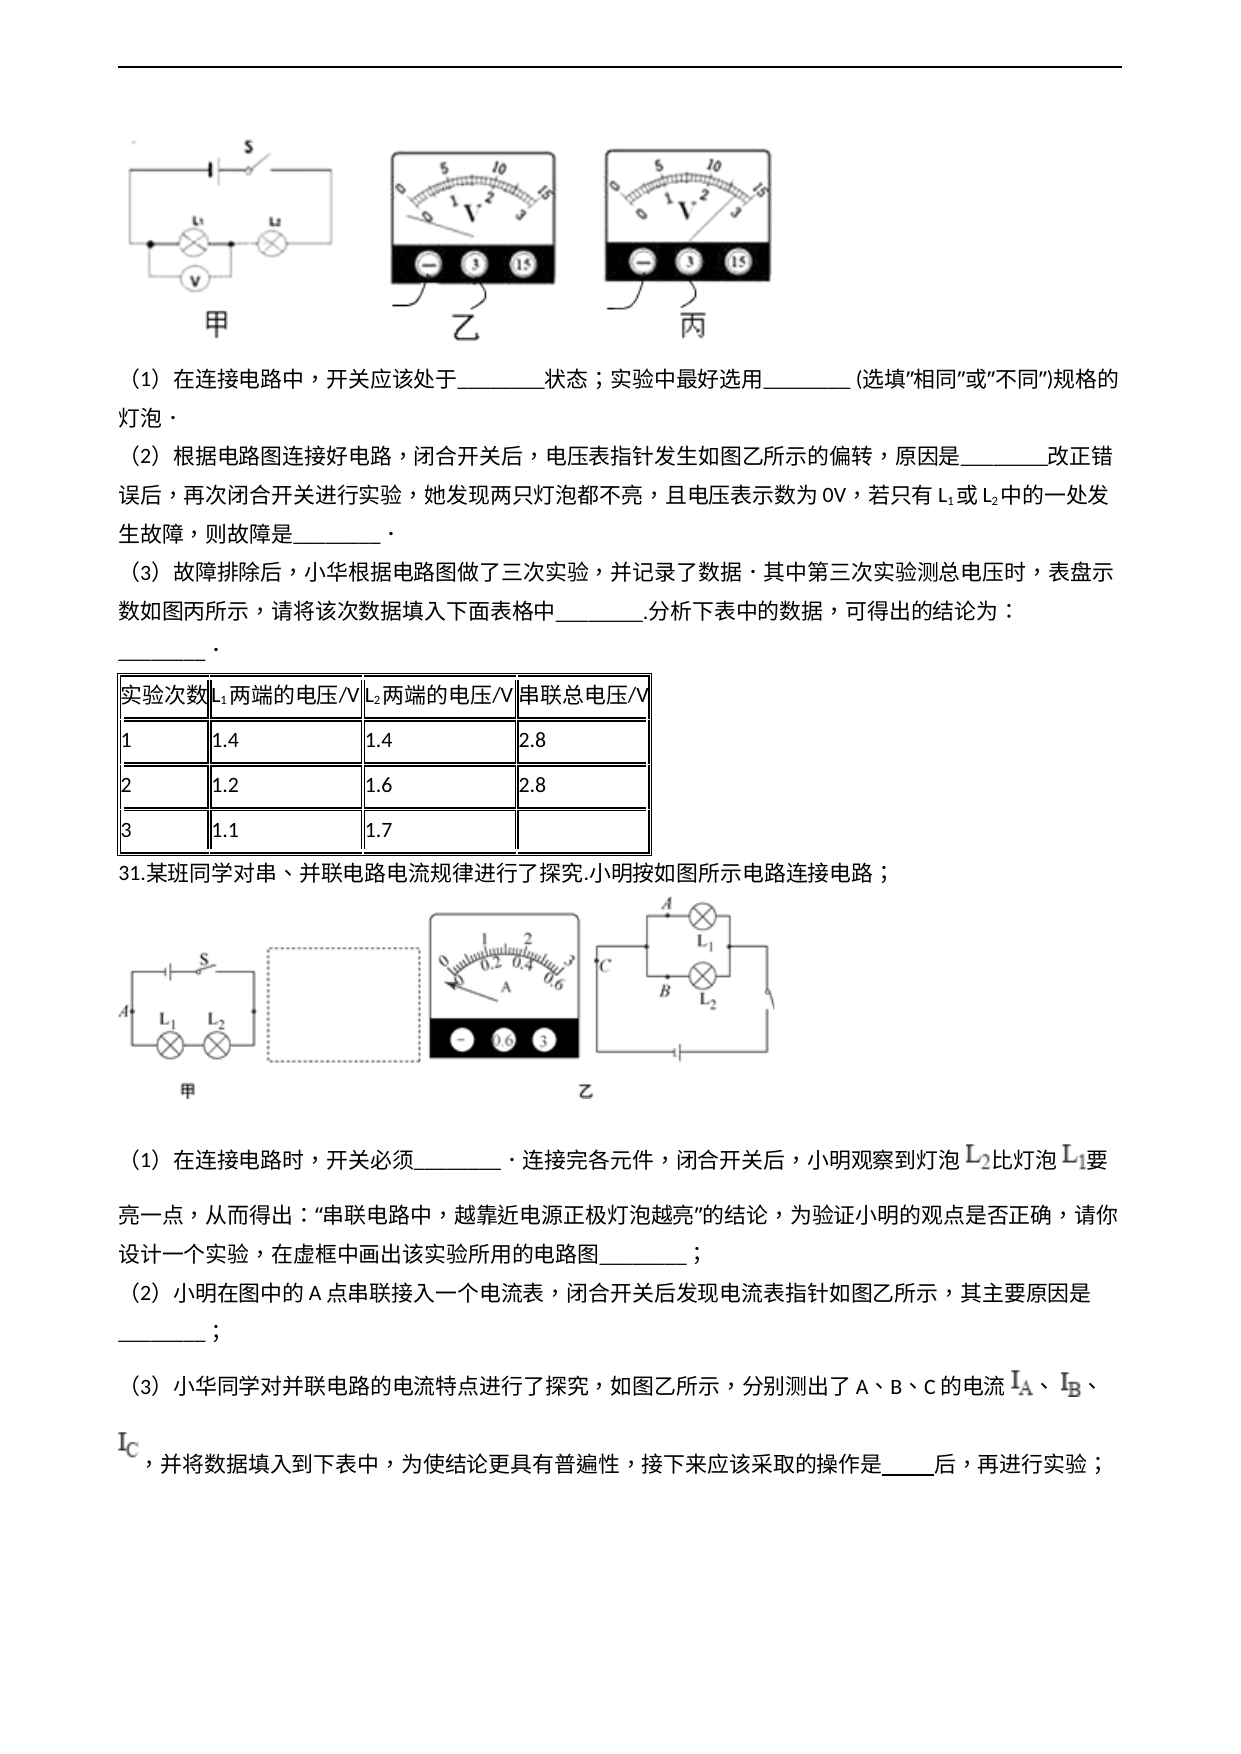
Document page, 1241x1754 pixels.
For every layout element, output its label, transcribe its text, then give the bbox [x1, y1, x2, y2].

picture [966, 1143, 991, 1171]
picture [1011, 1369, 1034, 1397]
picture [118, 129, 786, 349]
table_cell 1.6 [365, 767, 515, 807]
table_cell 2.8 [517, 762, 650, 807]
table_header 串联总电压/V [517, 676, 648, 717]
text （3）小华同学对并联电路的电流特点进行了探究，如图乙所示，分别测出了A、B、C的电流 、 、 ，并将数据填入到下表中，为使结论更具有普遍性，接下来应该采取的操作是 后，再进行实验； [118, 1354, 1122, 1497]
table_cell [517, 807, 650, 852]
table_cell 1.2 [212, 767, 361, 807]
table_cell 1.4 [212, 722, 361, 762]
text （3）故障排除后，小华根据电路图做了三次实验，并记录了数据．其中第三次实验测总电压时，表盘示数如图丙所示，请将该次数据填入下面表格中________.分析下表中的数据，可得出的结论为：________． [118, 556, 1122, 666]
table_cell 2 [119, 762, 209, 807]
picture [118, 894, 775, 1099]
text 31.某班同学对串、并联电路电流规律进行了探究.小明按如图所示电路连接电路； [118, 856, 1122, 889]
text （1）在连接电路时，开关必须________．连接完各元件，闭合开关后，小明观察到灯泡 比灯泡 要亮一点，从而得出：“串联电路中，越靠近电源正极灯泡越亮”的结论，为验证小明的观点是否正确，请你设计一个实验，在虚框中画出该实验所用的电路图________； [118, 1127, 1122, 1270]
table_header L2两端的电压/V [363, 674, 517, 717]
table_header 实验次数 [121, 677, 209, 717]
picture [1060, 1371, 1082, 1397]
picture [118, 1431, 139, 1459]
table_header L1两端的电压/V [210, 674, 363, 717]
text （2）根据电路图连接好电路，闭合开关后，电压表指针发生如图乙所示的偏转，原因是________改正错误后，再次闭合开关进行实验，她发现两只灯泡都不亮，且电压表示数为0V，若只有L1或L2中的一处发生故障，则故障是________． [118, 440, 1122, 550]
picture [1062, 1143, 1086, 1171]
text （2）小明在图中的A点串联接入一个电流表，闭合开关后发现电流表指针如图乙所示，其主要原因是________； [118, 1276, 1122, 1348]
table_cell 1.4 [365, 722, 515, 762]
table_cell 1.1 [210, 807, 363, 852]
table_cell 2.8 [517, 717, 650, 762]
table_cell 3 [119, 807, 209, 852]
table_cell 1 [119, 717, 209, 762]
text （1）在连接电路中，开关应该处于________状态；实验中最好选用________ (选填”相同”或”不同”)规格的灯泡． [118, 362, 1122, 434]
table_cell 1.7 [363, 807, 517, 852]
